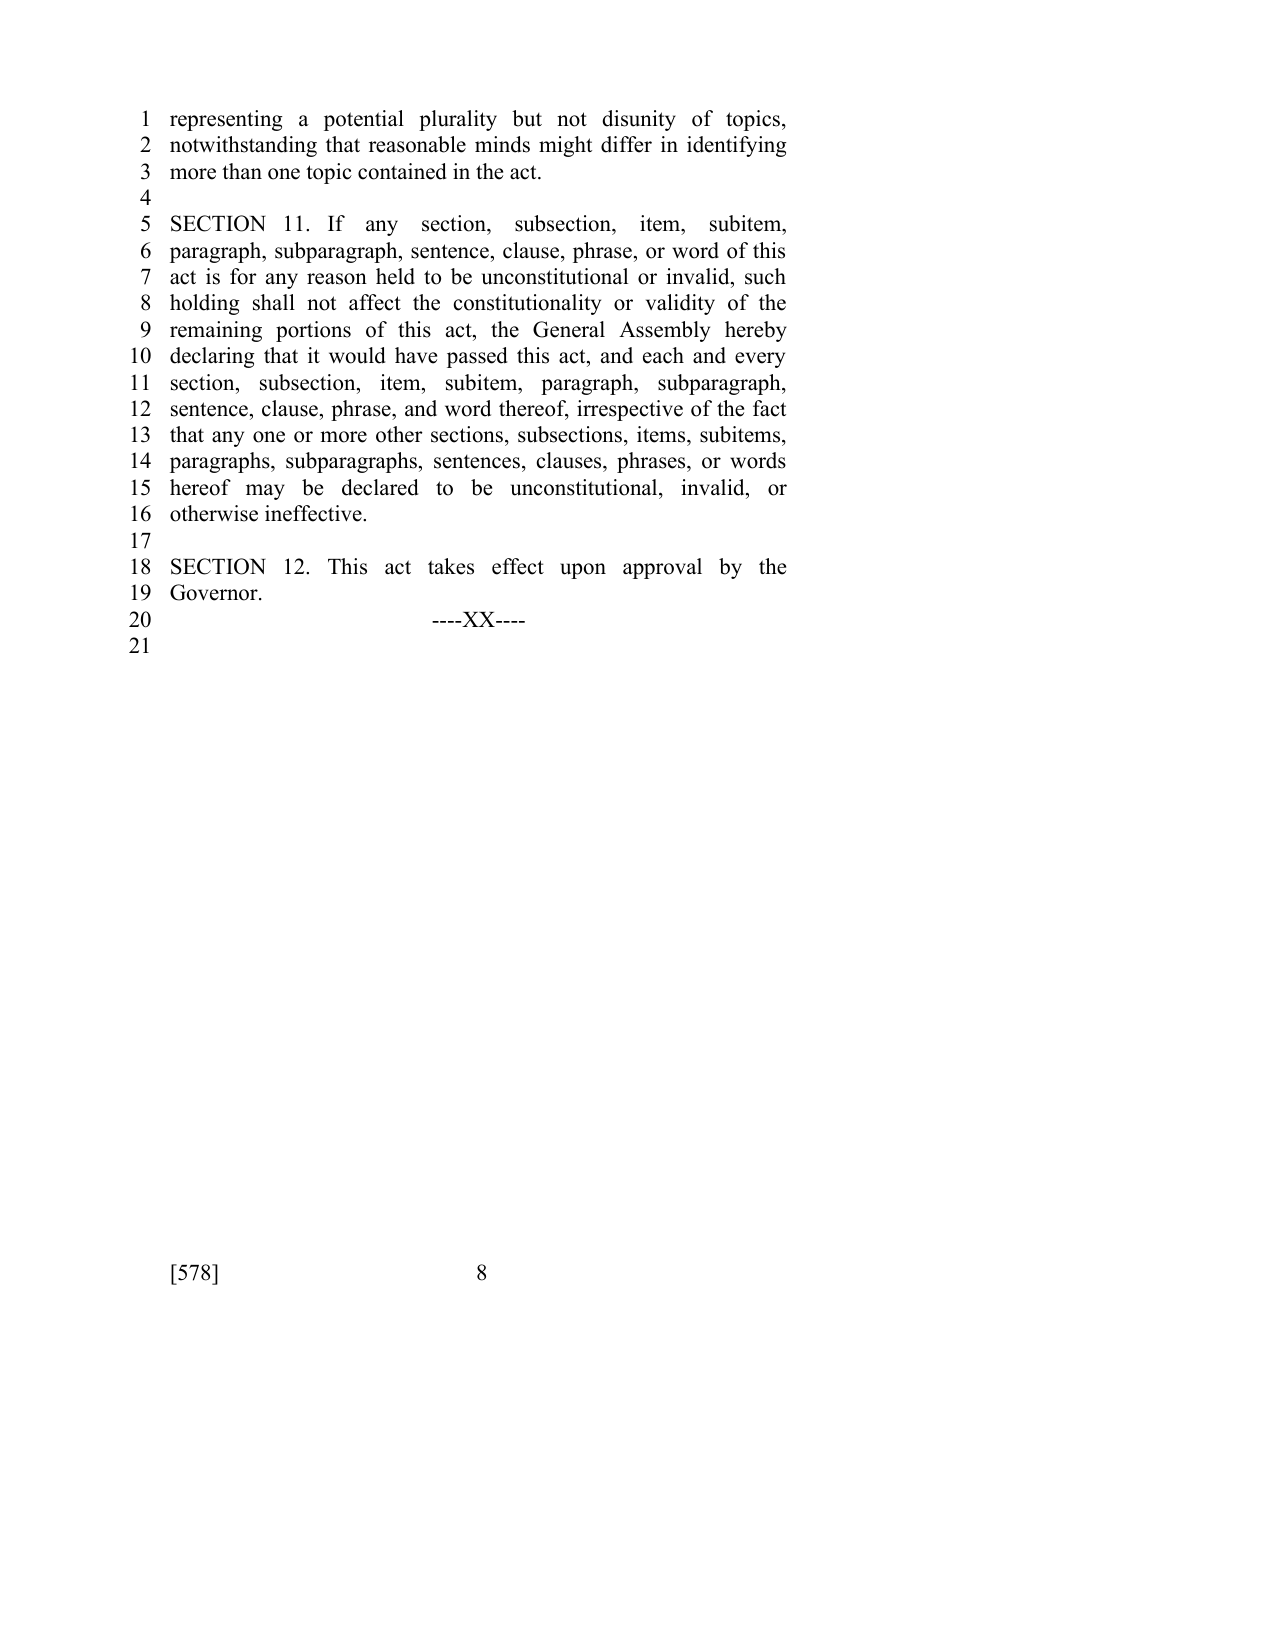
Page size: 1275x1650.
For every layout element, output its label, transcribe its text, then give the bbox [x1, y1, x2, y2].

text ----XX---- [169, 606, 787, 632]
text SECTION 12. This act takes effect upon approval by the Governor. [169, 553, 787, 606]
text SECTION 11. If any section, subsection, item, subitem, paragraph, subparagraph, sentence, clause, phrase, or word of this act is for any reason held to be unconstitutional or invalid, such holding shall not affect the constitutionality or validity of the remaining portions of this act, the General Assembly hereby declaring that it would have passed this act, and each and every section, subsection, item, subitem, paragraph, subparagraph, sentence, clause, phrase, and word thereof, irrespective of the fact that any one or more other sections, subsections, items, subitems, paragraphs, subparagraphs, sentences, clauses, phrases, or words hereof may be declared to be unconstitutional, invalid, or otherwise ineffective. [169, 210, 787, 527]
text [169, 105, 787, 184]
